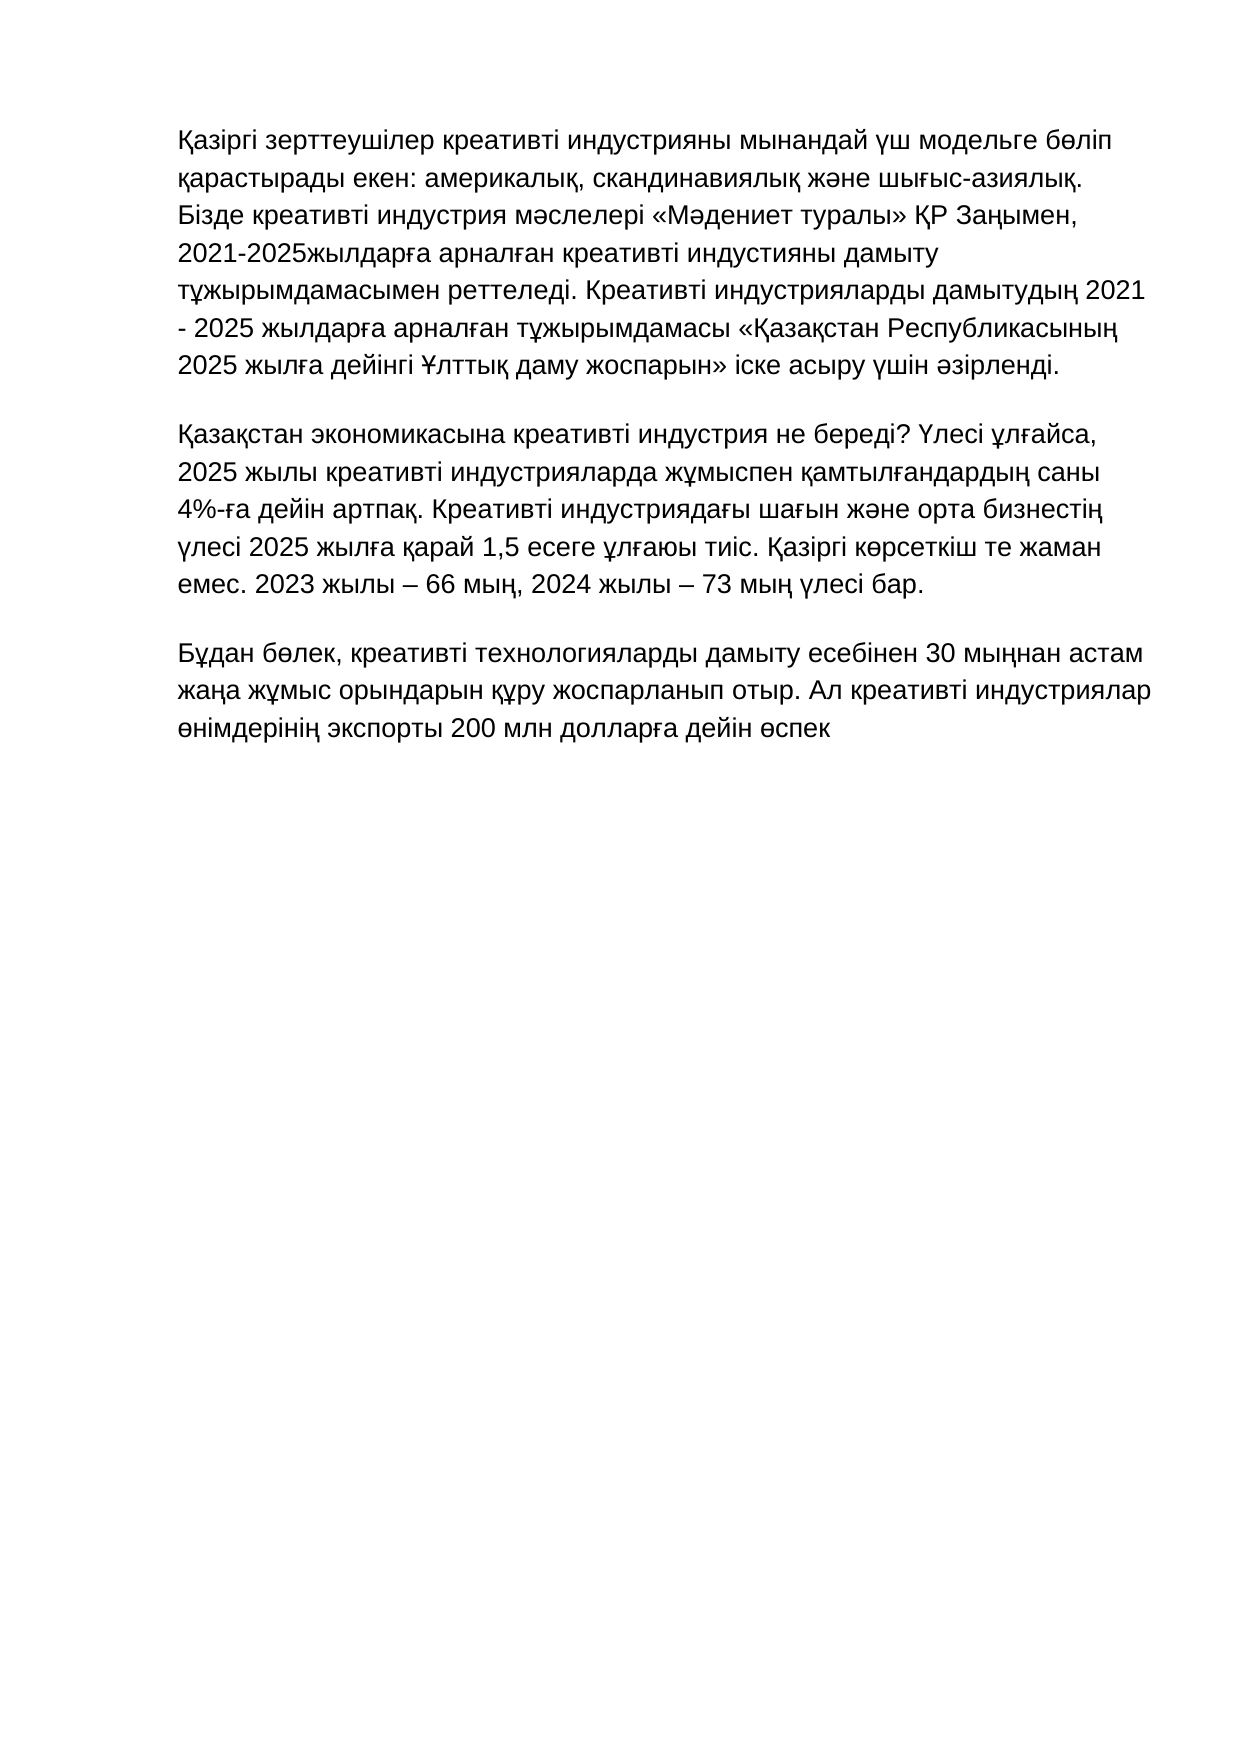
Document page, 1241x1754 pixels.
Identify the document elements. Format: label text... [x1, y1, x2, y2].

text Қазақстан экономикасына креативті индустрия не береді? Үлесі ұлғайса, 2025 жылы креативті индустрияларда жұмыспен қамтылғандардың саны 4%-ға дейін артпақ. Креативті индустриядағы шағын және орта бизнестің үлесі 2025 жылға қарай 1,5 есеге ұлғаюы тиіс. Қазіргі көрсеткіш те жаман емес. 2023 жылы – 66 мың, 2024 жылы – 73 мың үлесі бар. [177, 412, 1152, 599]
text Бұдан бөлек, креативті технологияларды дамыту есебінен 30 мыңнан астам жаңа жұмыс орындарын құру жоспарланып отыр. Ал креативті индустриялар өнімдерінің экспорты 200 млн долларға дейін өспек [177, 631, 1152, 743]
text Қазіргі зерттеушілер креативті индустрияны мынандай үш модельге бөліп қарастырады екен: америкалық, скандинавиялық және шығыс-азиялық. Бізде креативті индустрия мәслелері «Мәдениет туралы» ҚР Заңымен, 2021-2025жылдарға арналған креативті индустияны дамыту тұжырымдамасымен реттеледі. Креативті индустрияларды дамытудың 2021 - 2025 жылдарға арналған тұжырымдамасы «Қазақстан Республикасының 2025 жылға дейінгі Ұлттық даму жоспарын» іске асыру үшін әзірленді. [177, 118, 1152, 381]
